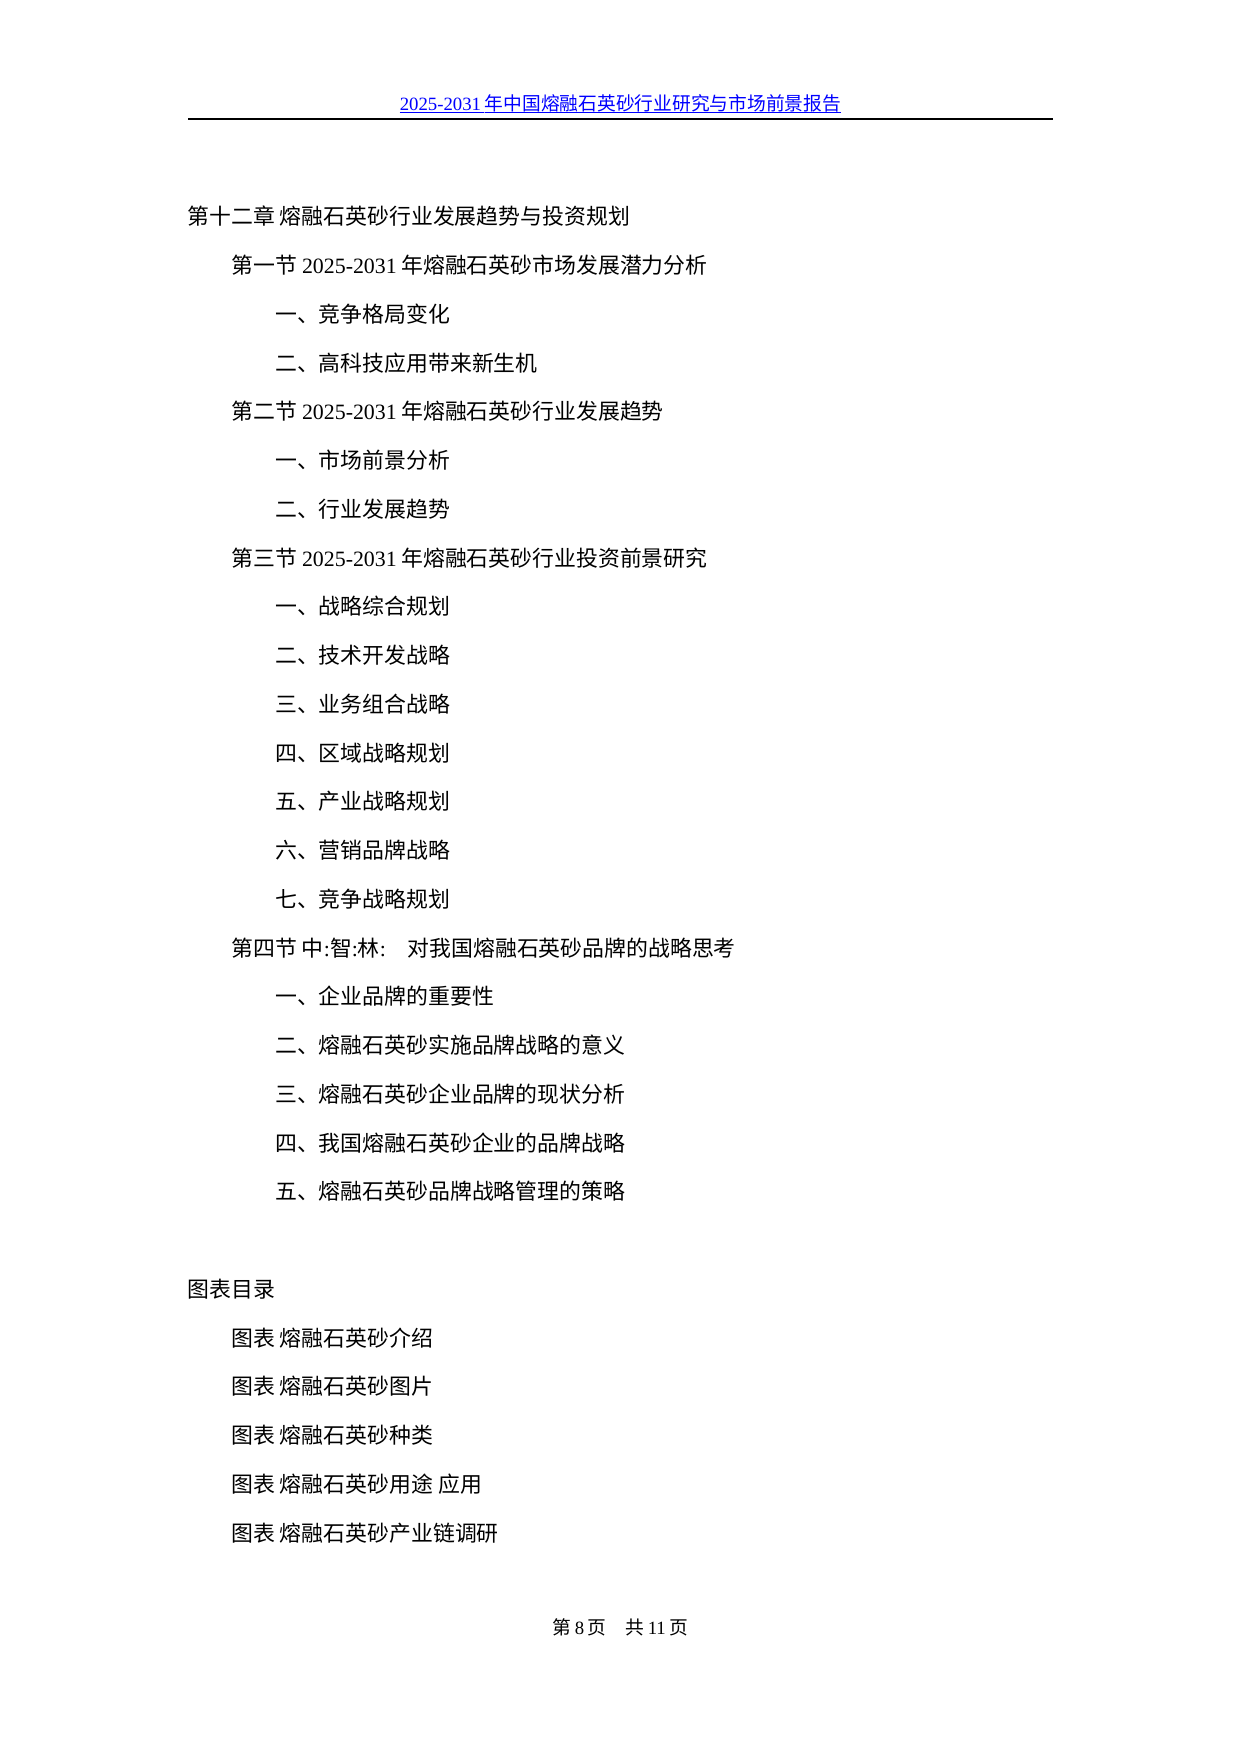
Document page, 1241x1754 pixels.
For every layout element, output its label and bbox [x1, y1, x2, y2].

text [187, 150, 1053, 1548]
